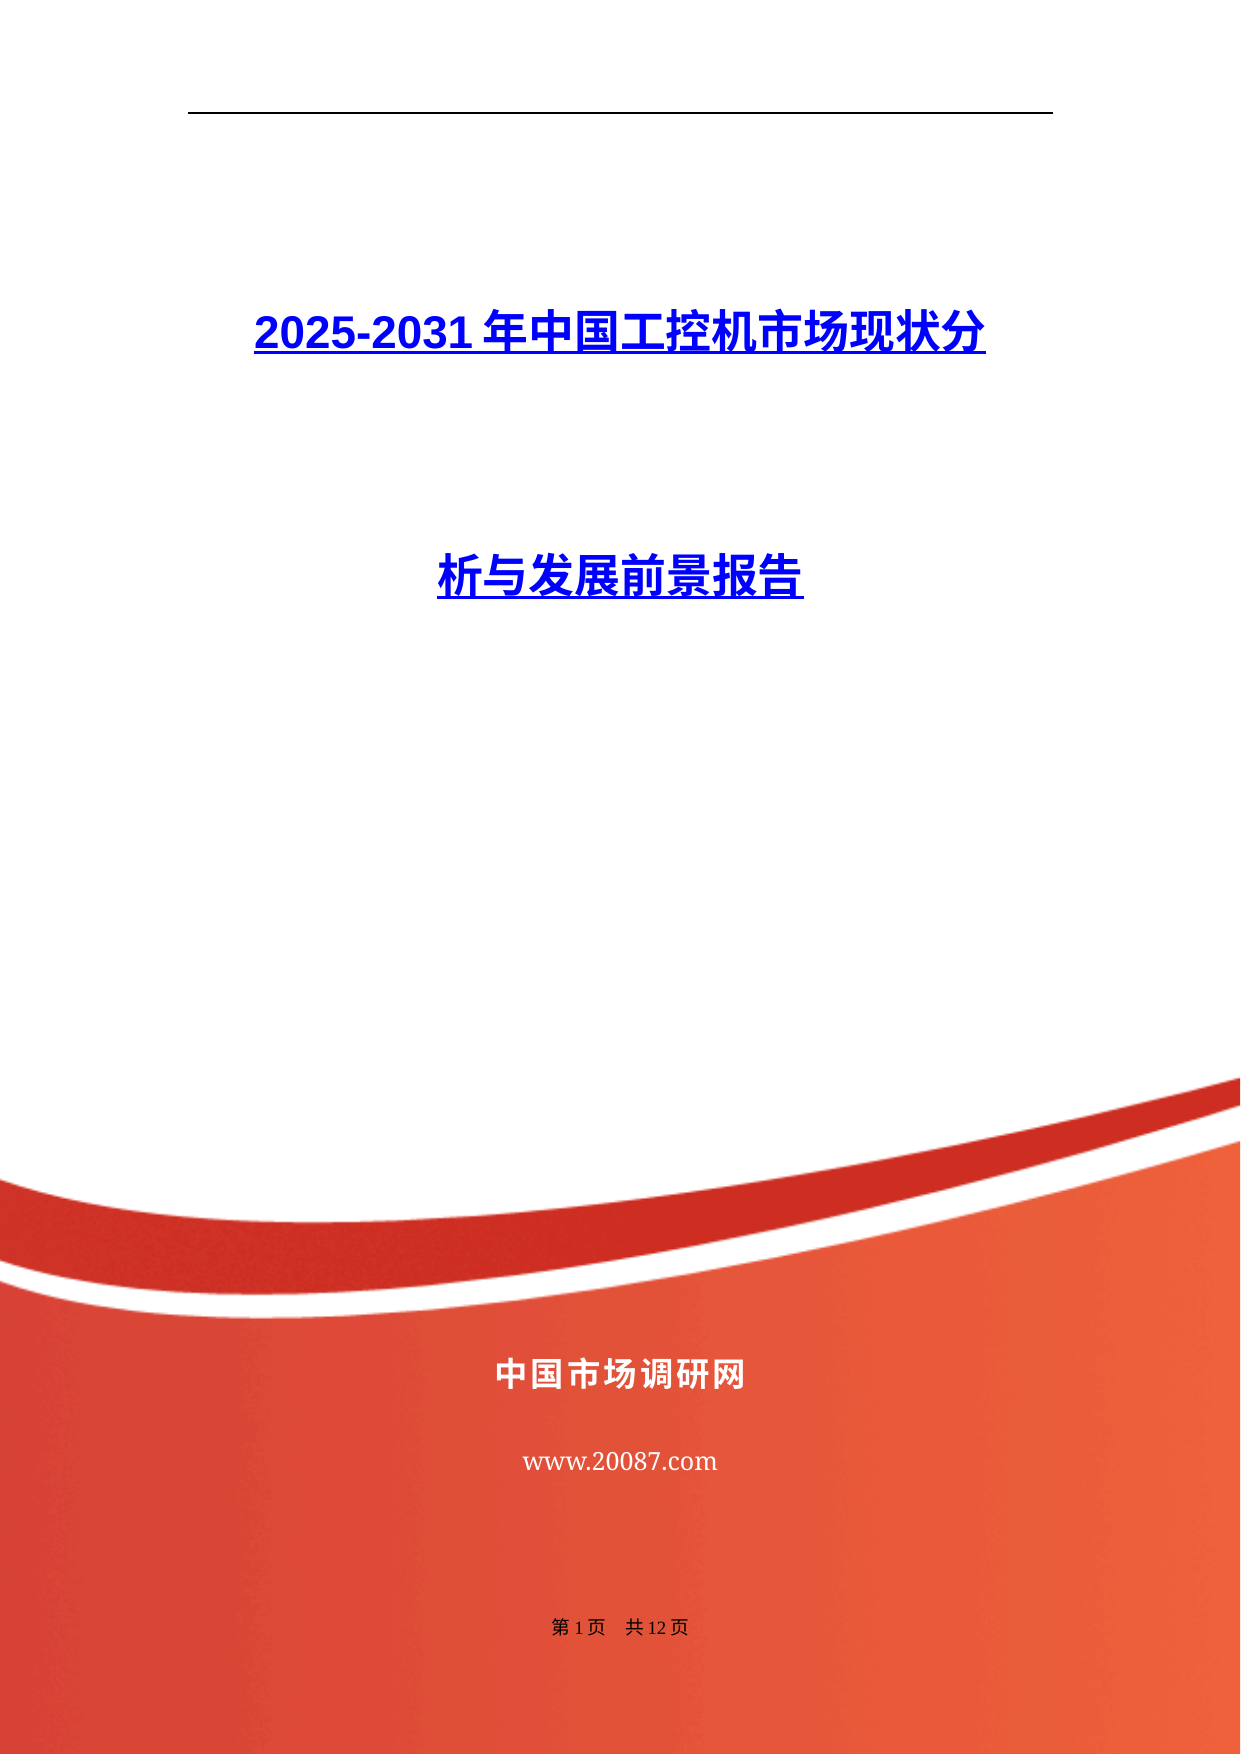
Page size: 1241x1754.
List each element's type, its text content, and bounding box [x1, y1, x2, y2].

picture [0, 1006, 1241, 1754]
text www.20087.com [187, 1428, 1053, 1493]
subtitle 中国市场调研网 [187, 1339, 1053, 1404]
table_header 2025-2031年中国工控机市场现状分析与发展前景报告 [188, 207, 1053, 773]
